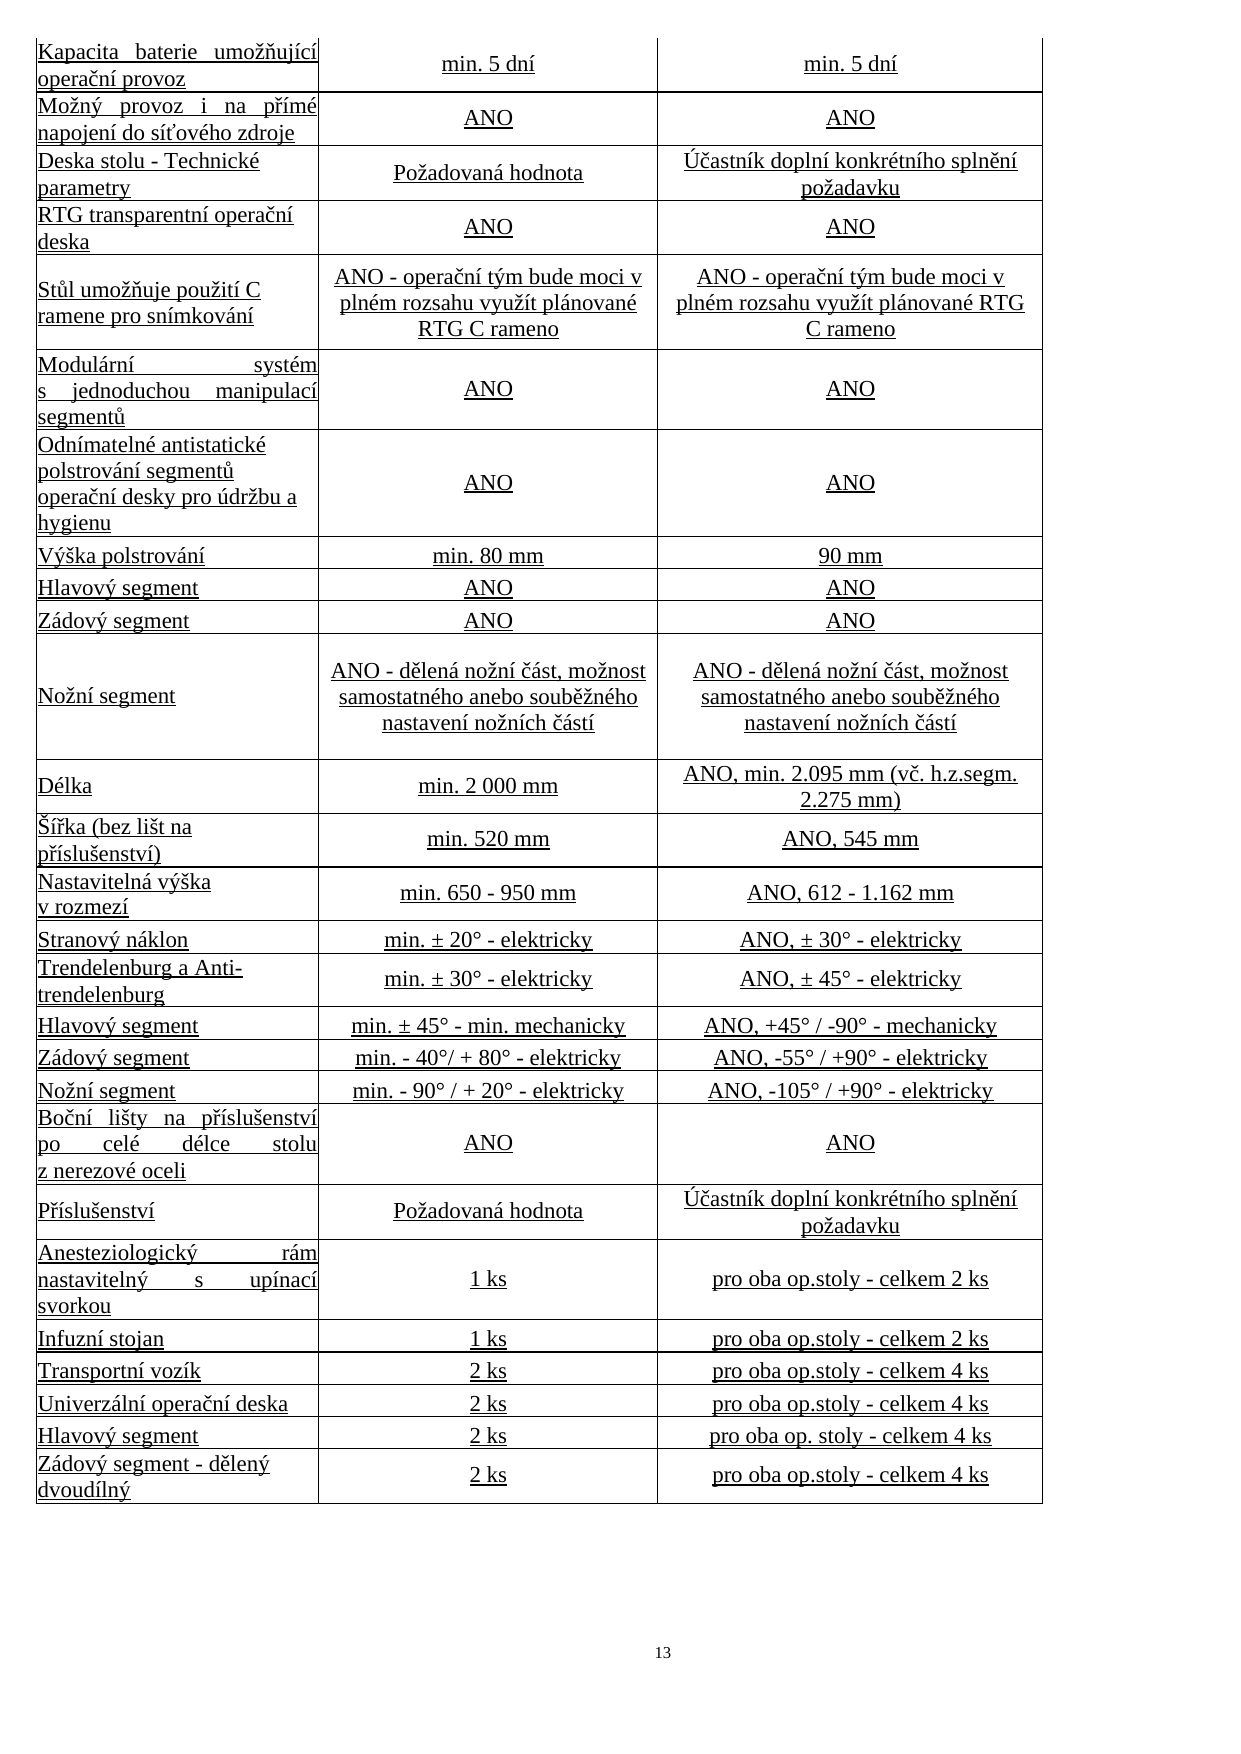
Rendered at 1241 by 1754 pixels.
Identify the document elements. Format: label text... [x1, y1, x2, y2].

table_cell ANO, ± 45° - elektricky [658, 954, 1042, 1006]
table_cell 2 ks [319, 1385, 657, 1416]
table_cell ANO [319, 93, 657, 145]
table_cell Infuzní stojan [37, 1320, 318, 1351]
table_cell min. ± 20° - elektricky [319, 921, 657, 952]
table_cell pro oba op.stoly - celkem 4 ks [658, 1449, 1042, 1503]
table_cell Nožní segment [37, 634, 318, 759]
table_cell Možný provoz i na přímé napojení do síťového zdroje [37, 93, 318, 145]
table_cell Nožní segment [37, 1071, 318, 1103]
table_cell Délka [37, 760, 318, 812]
table_cell 90 mm [658, 537, 1042, 568]
table_cell ANO [319, 350, 657, 429]
table_cell pro oba op.stoly - celkem 4 ks [658, 1385, 1042, 1416]
table_cell Požadovaná hodnota [319, 1185, 657, 1238]
table_cell ANO [658, 601, 1042, 633]
table_cell Anesteziologický rám nastavitelný s upínací svorkou [37, 1290, 318, 1319]
table_cell ANO [658, 201, 1042, 254]
table_cell Výška polstrování [37, 537, 318, 568]
table_cell ANO, 545 mm [658, 814, 1042, 866]
table_cell Nastavitelná výška v rozmezí [37, 868, 318, 920]
table_cell Stranový náklon [37, 921, 318, 952]
table_cell 2 ks [319, 1353, 657, 1383]
table_cell min. - 40°/ + 80° - elektricky [319, 1040, 657, 1070]
text 13 [654, 1645, 671, 1661]
table_cell Příslušenství [37, 1185, 318, 1238]
table_cell ANO - dělená nožní část, možnost samostatného anebo souběžného nastavení nožních částí [658, 634, 1042, 759]
table_cell ANO [319, 201, 657, 254]
table_cell ANO, 612 - 1.162 mm [658, 868, 1042, 920]
table_cell pro oba op.stoly - celkem 4 ks [658, 1353, 1042, 1383]
table_cell ANO [319, 430, 657, 536]
table_cell ANO [658, 569, 1042, 600]
table_cell pro oba op.stoly - celkem 2 ks [658, 1240, 1042, 1319]
table_cell ANO [658, 350, 1042, 429]
table_cell Stůl umožňuje použití C ramene pro snímkování [37, 255, 318, 349]
table_cell Modulární systém s jednoduchou manipulací segmentů [37, 401, 318, 429]
table_cell Modulární systém s jednoduchou manipulací segmentů [37, 350, 318, 374]
table_cell ANO, -55° / +90° - elektricky [658, 1040, 1042, 1070]
table_cell ANO [319, 1104, 657, 1183]
table_header min. 5 dní [319, 38, 657, 91]
table_cell Hlavový segment [37, 1007, 318, 1038]
table_cell ANO - dělená nožní část, možnost samostatného anebo souběžného nastavení nožních částí [319, 634, 657, 759]
table_header Kapacita baterie umožňující operační provoz [37, 38, 318, 61]
table_cell Zádový segment [37, 1040, 318, 1070]
table_cell Univerzální operační deska [37, 1385, 318, 1416]
table_header Kapacita baterie umožňující operační provoz [37, 62, 318, 91]
table_cell pro oba op. stoly - celkem 4 ks [658, 1417, 1042, 1448]
table_cell ANO, +45° / -90° - mechanicky [658, 1007, 1042, 1038]
table_cell Deska stolu - Technické parametry [37, 146, 318, 200]
table_cell ANO [658, 430, 1042, 536]
table_cell pro oba op.stoly - celkem 2 ks [658, 1320, 1042, 1351]
table_cell RTG transparentní operační deska [37, 201, 318, 254]
table_cell Boční lišty na příslušenství po celé délce stolu z nerezové oceli [37, 1104, 318, 1127]
table_cell ANO, ± 30° - elektricky [658, 921, 1042, 952]
table_cell 2 ks [319, 1449, 657, 1503]
table_cell 1 ks [319, 1240, 657, 1319]
table_cell min. 520 mm [319, 814, 657, 866]
table_cell ANO - operační tým bude moci v plném rozsahu využít plánované RTG C rameno [658, 255, 1042, 349]
table_cell 2 ks [319, 1417, 657, 1448]
table_cell min. - 90° / + 20° - elektricky [319, 1071, 657, 1103]
table_cell ANO, min. 2.095 mm (vč. h.z.segm. 2.275 mm) [658, 760, 1042, 812]
table_cell ANO [658, 93, 1042, 145]
table_cell ANO, -105° / +90° - elektricky [658, 1071, 1042, 1103]
table_cell min. ± 30° - elektricky [319, 954, 657, 1006]
table_cell Hlavový segment [37, 1417, 318, 1448]
table_cell Zádový segment [37, 601, 318, 633]
table_cell min. ± 45° - min. mechanicky [319, 1007, 657, 1038]
table_cell Účastník doplní konkrétního splnění požadavku [658, 146, 1042, 200]
table_cell Modulární systém s jednoduchou manipulací segmentů [37, 375, 318, 400]
table_header min. 5 dní [658, 38, 1042, 91]
table_cell Zádový segment - dělený dvoudílný [37, 1449, 318, 1503]
table_cell 1 ks [319, 1320, 657, 1351]
table_cell ANO [319, 569, 657, 600]
table_cell min. 2 000 mm [319, 760, 657, 812]
table_cell Požadovaná hodnota [319, 146, 657, 200]
table_cell Účastník doplní konkrétního splnění požadavku [658, 1185, 1042, 1238]
table_cell ANO - operační tým bude moci v plném rozsahu využít plánované RTG C rameno [319, 255, 657, 349]
table_cell Anesteziologický rám nastavitelný s upínací svorkou [37, 1240, 318, 1262]
table_cell ANO [658, 1104, 1042, 1183]
table_cell min. 650 - 950 mm [319, 868, 657, 920]
table_cell Trendelenburg a Anti- trendelenburg [37, 954, 318, 1006]
table_cell min. 80 mm [319, 537, 657, 568]
table_cell Odnímatelné antistatické polstrování segmentů operační desky pro údržbu a hygienu [37, 430, 318, 536]
table_cell Hlavový segment [37, 569, 318, 600]
table_cell Boční lišty na příslušenství po celé délce stolu z nerezové oceli [37, 1154, 318, 1183]
table_cell Boční lišty na příslušenství po celé délce stolu z nerezové oceli [37, 1128, 318, 1153]
table_cell Šířka (bez lišt na příslušenství) [37, 814, 318, 866]
table_cell ANO [319, 601, 657, 633]
table_cell Anesteziologický rám nastavitelný s upínací svorkou [37, 1263, 318, 1289]
table_cell Transportní vozík [37, 1353, 318, 1383]
